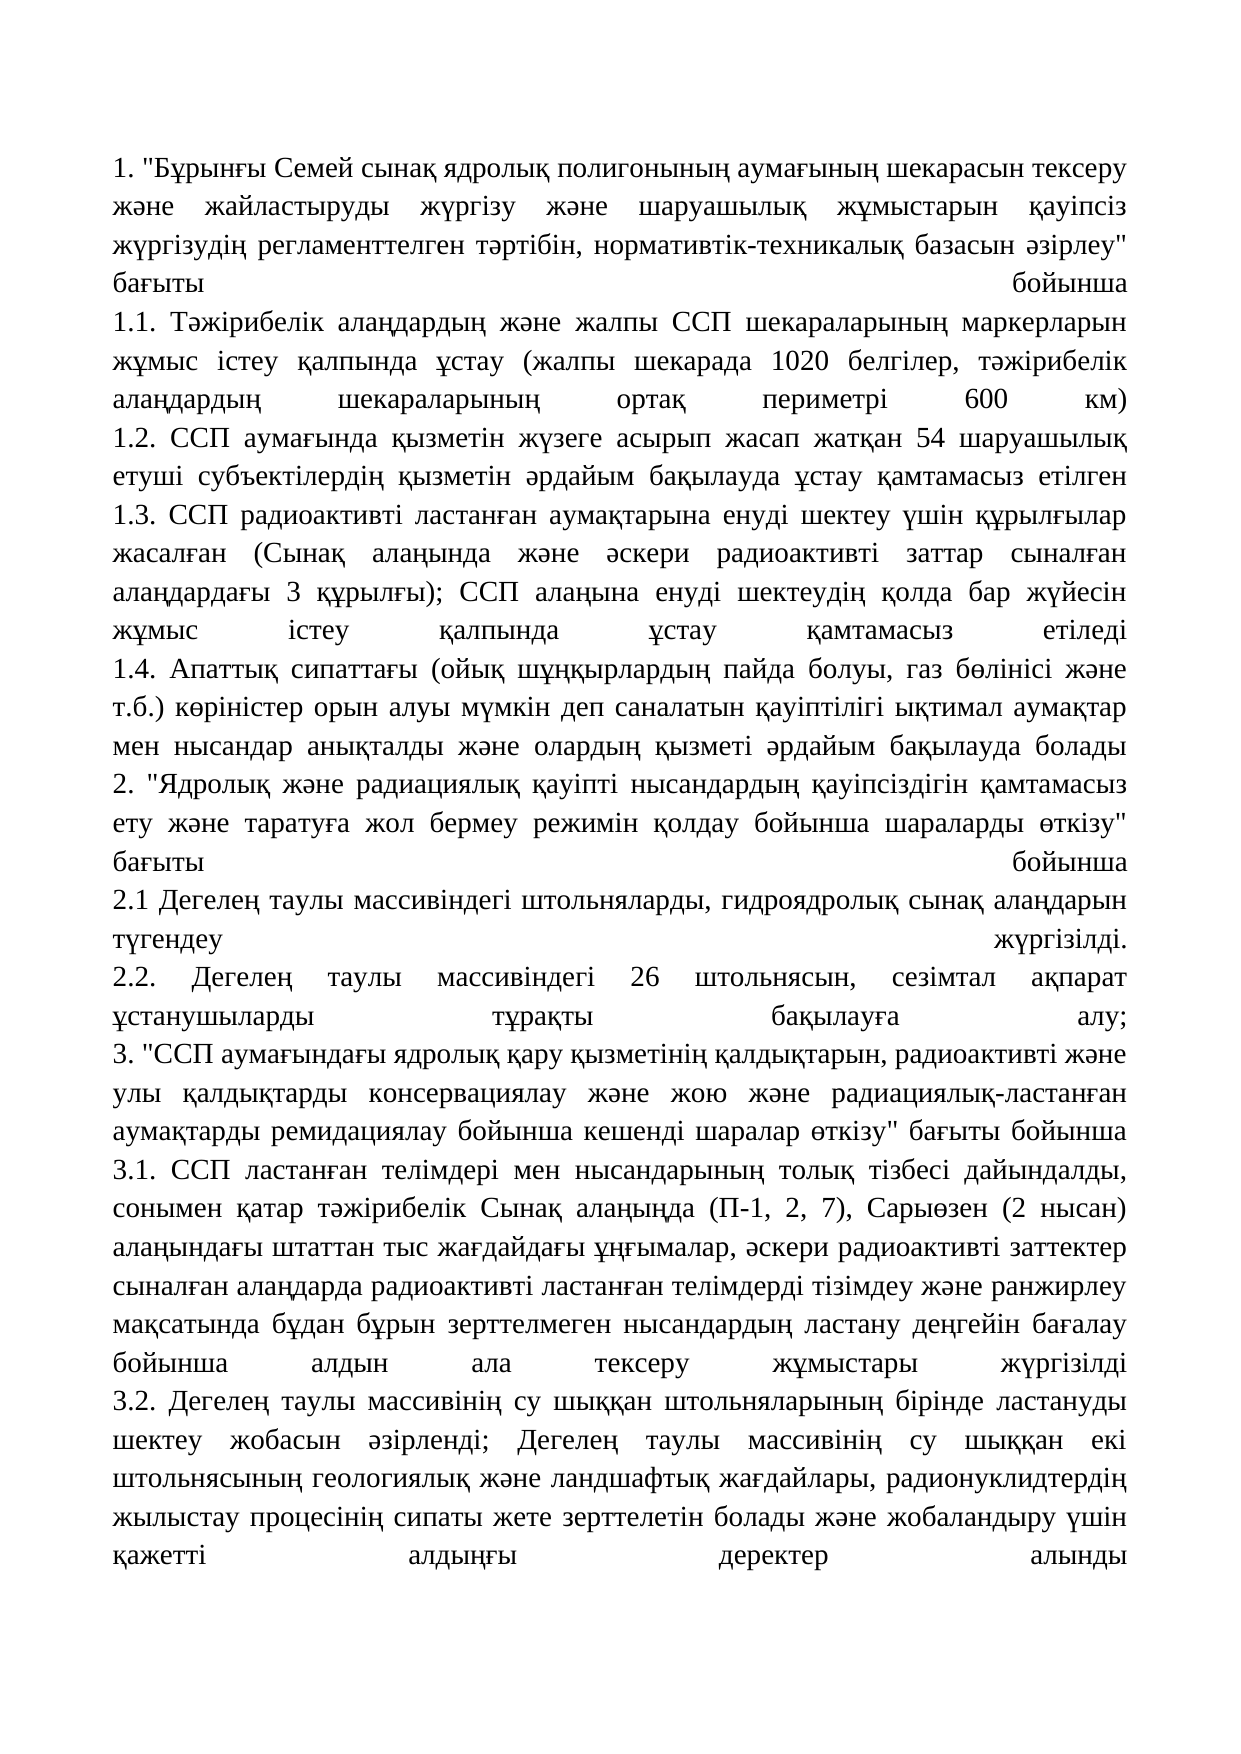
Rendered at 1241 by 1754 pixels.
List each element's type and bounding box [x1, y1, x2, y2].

text [112, 150, 1128, 1571]
